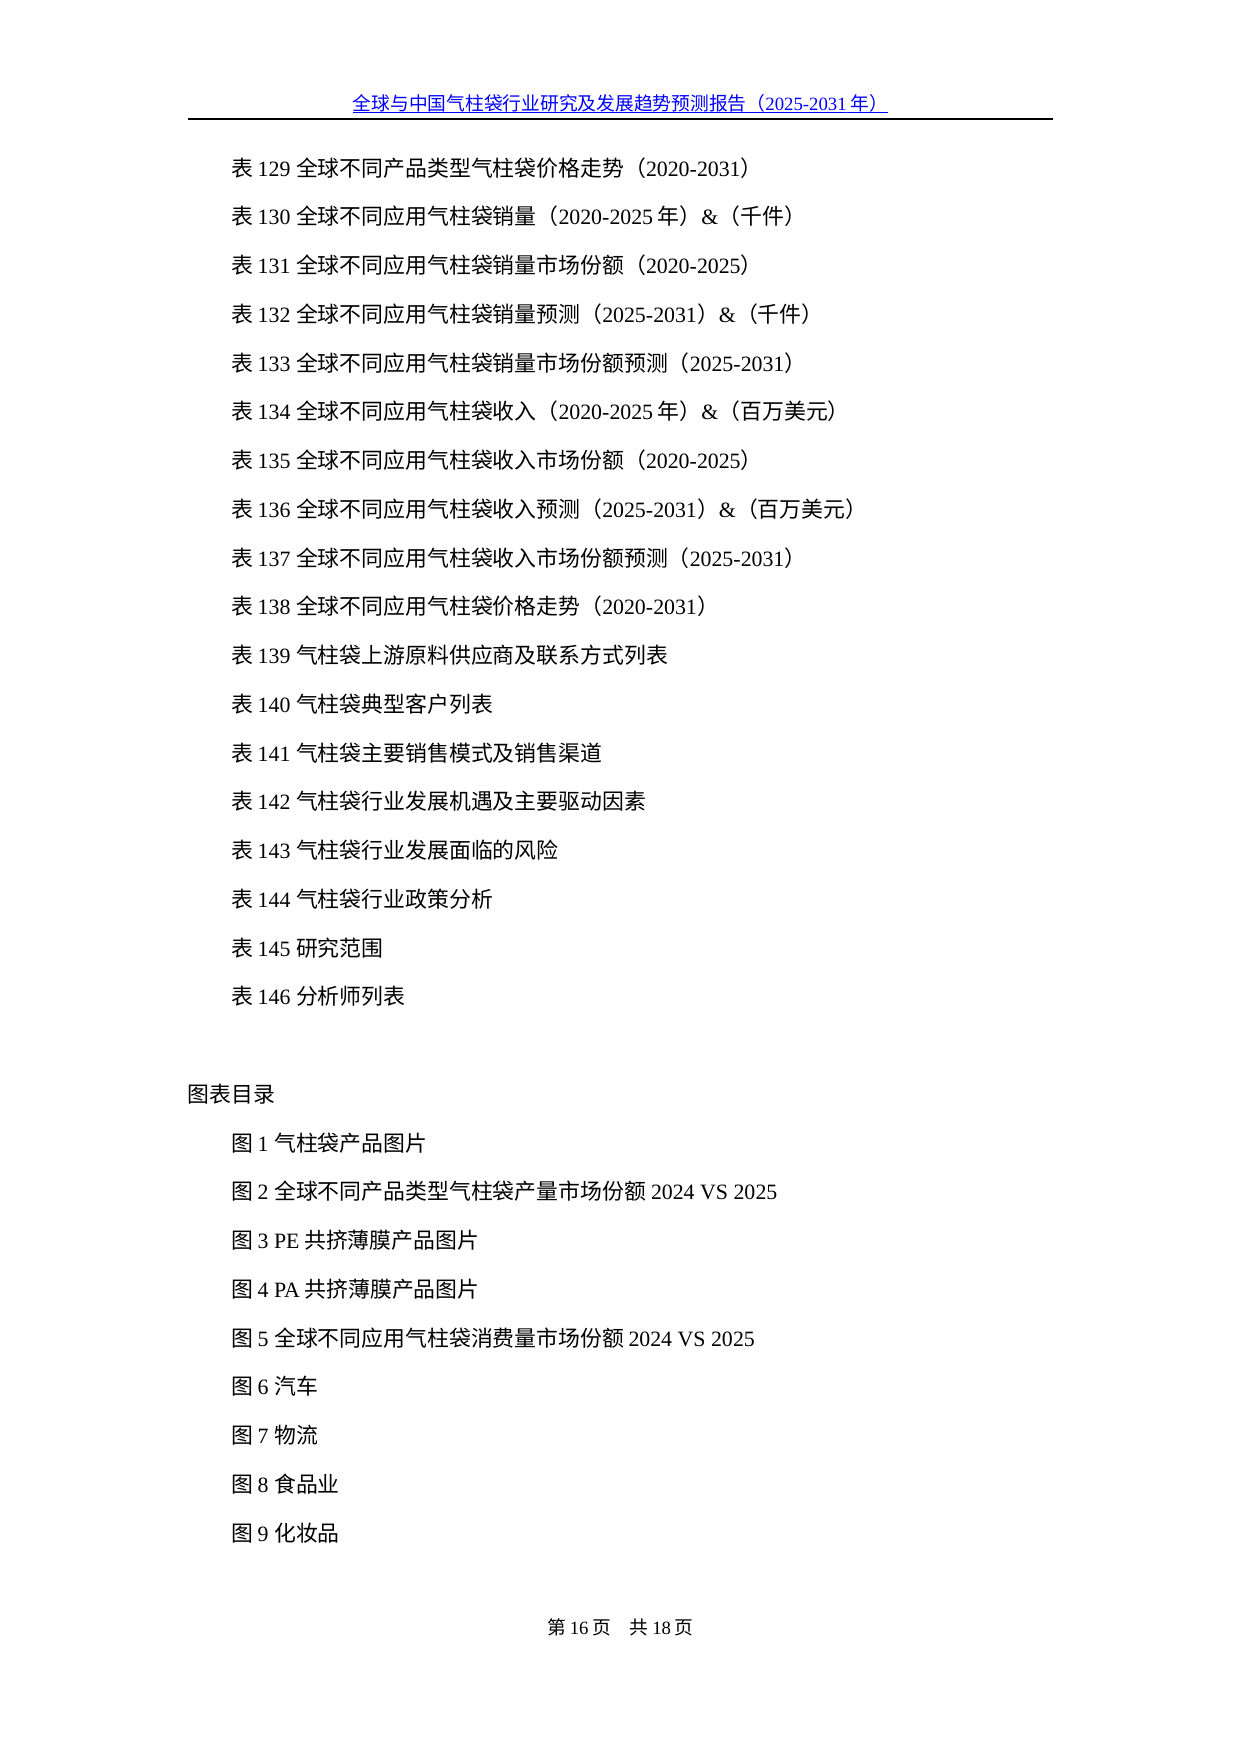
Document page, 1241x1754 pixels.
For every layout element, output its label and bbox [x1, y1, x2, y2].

text [187, 150, 1053, 1548]
